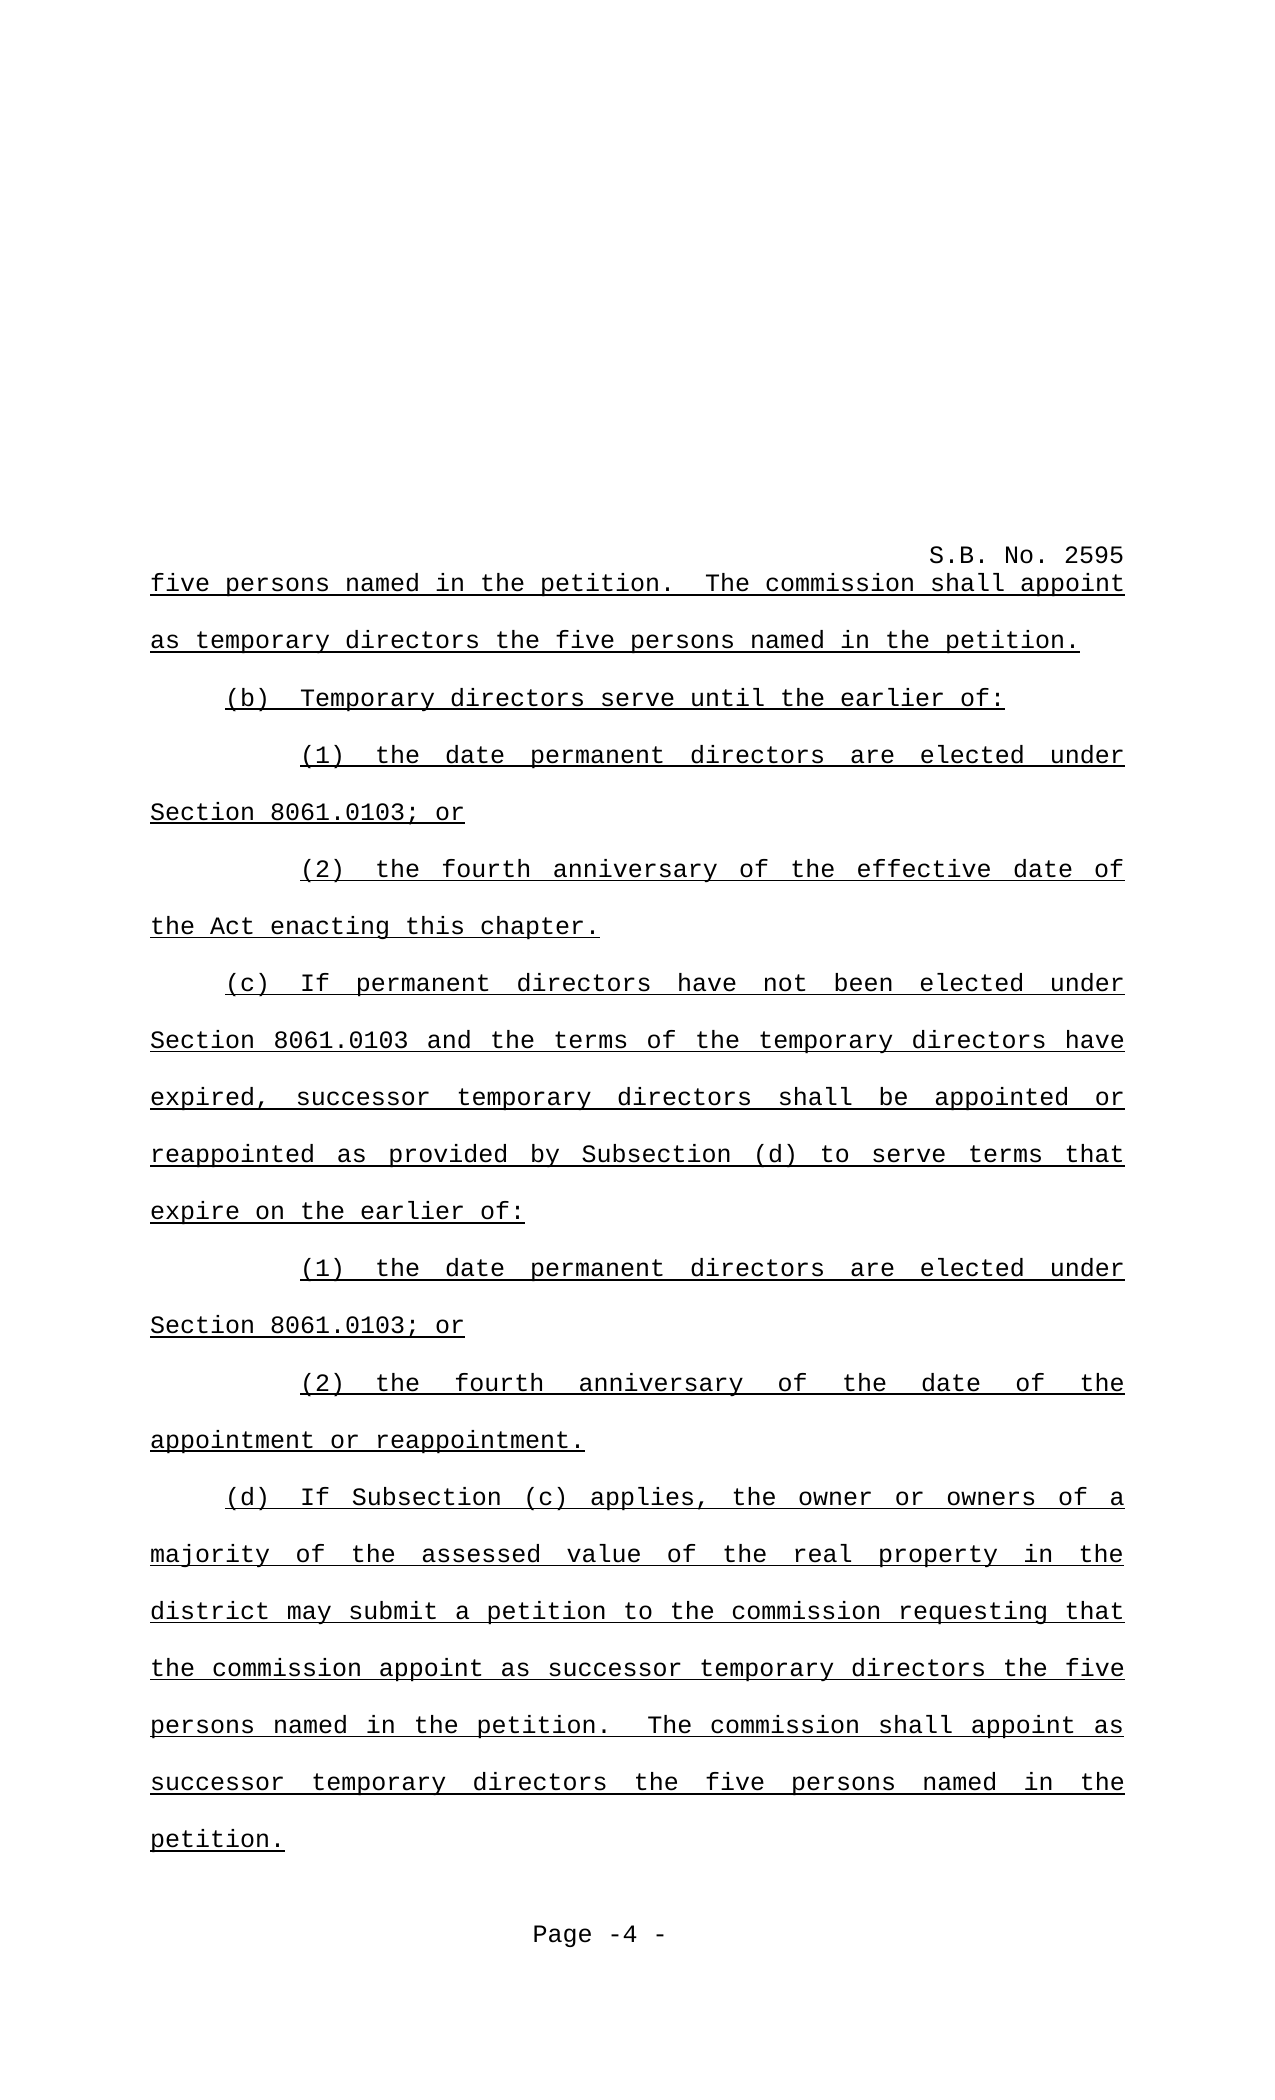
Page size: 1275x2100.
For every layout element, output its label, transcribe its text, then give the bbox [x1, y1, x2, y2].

text (c) If permanent directors have not been elected under Section 8061.0103 and the terms of the temporary directors have expired, successor temporary directors shall be appointed or reappointed as provided by Subsection (d) to serve terms that expire on the earlier of: [150, 1052, 1125, 1108]
text (c) If permanent directors have not been elected under Section 8061.0103 and the terms of the temporary directors have expired, successor temporary directors shall be appointed or reappointed as provided by Subsection (d) to serve terms that expire on the earlier of: [150, 1110, 1125, 1165]
text (c) If permanent directors have not been elected under Section 8061.0103 and the terms of the temporary directors have expired, successor temporary directors shall be appointed or reappointed as provided by Subsection (d) to serve terms that expire on the earlier of: [150, 970, 1125, 1051]
text (c) If permanent directors have not been elected under Section 8061.0103 and the terms of the temporary directors have expired, successor temporary directors shall be appointed or reappointed as provided by Subsection (d) to serve terms that expire on the earlier of: [150, 1167, 1125, 1227]
text (2) the fourth anniversary of the date of the appointment or reappointment. [150, 1370, 1125, 1456]
text (d) If Subsection (c) applies, the owner or owners of a majority of the assessed value of the real property in the district may submit a petition to the commission requesting that the commission appoint as successor temporary directors the five persons named in the petition. The commission shall appoint as successor temporary directors the five persons named in the petition. [150, 1795, 1125, 1855]
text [150, 571, 1125, 594]
text (1) the date permanent directors are elected under Section 8061.0103; or [150, 1256, 1125, 1341]
text (1) the date permanent directors are elected under Section 8061.0103; or [150, 742, 1125, 828]
text (d) If Subsection (c) applies, the owner or owners of a majority of the assessed value of the real property in the district may submit a petition to the commission requesting that the commission appoint as successor temporary directors the five persons named in the petition. The commission shall appoint as successor temporary directors the five persons named in the petition. [150, 1680, 1125, 1793]
text (b) Temporary directors serve until the earlier of: [150, 685, 1125, 713]
text (d) If Subsection (c) applies, the owner or owners of a majority of the assessed value of the real property in the district may submit a petition to the commission requesting that the commission appoint as successor temporary directors the five persons named in the petition. The commission shall appoint as successor temporary directors the five persons named in the petition. [150, 1484, 1125, 1622]
text (d) If Subsection (c) applies, the owner or owners of a majority of the assessed value of the real property in the district may submit a petition to the commission requesting that the commission appoint as successor temporary directors the five persons named in the petition. The commission shall appoint as successor temporary directors the five persons named in the petition. [150, 1623, 1125, 1679]
text (2) the fourth anniversary of the effective date of the Act enacting this chapter. [150, 856, 1125, 942]
